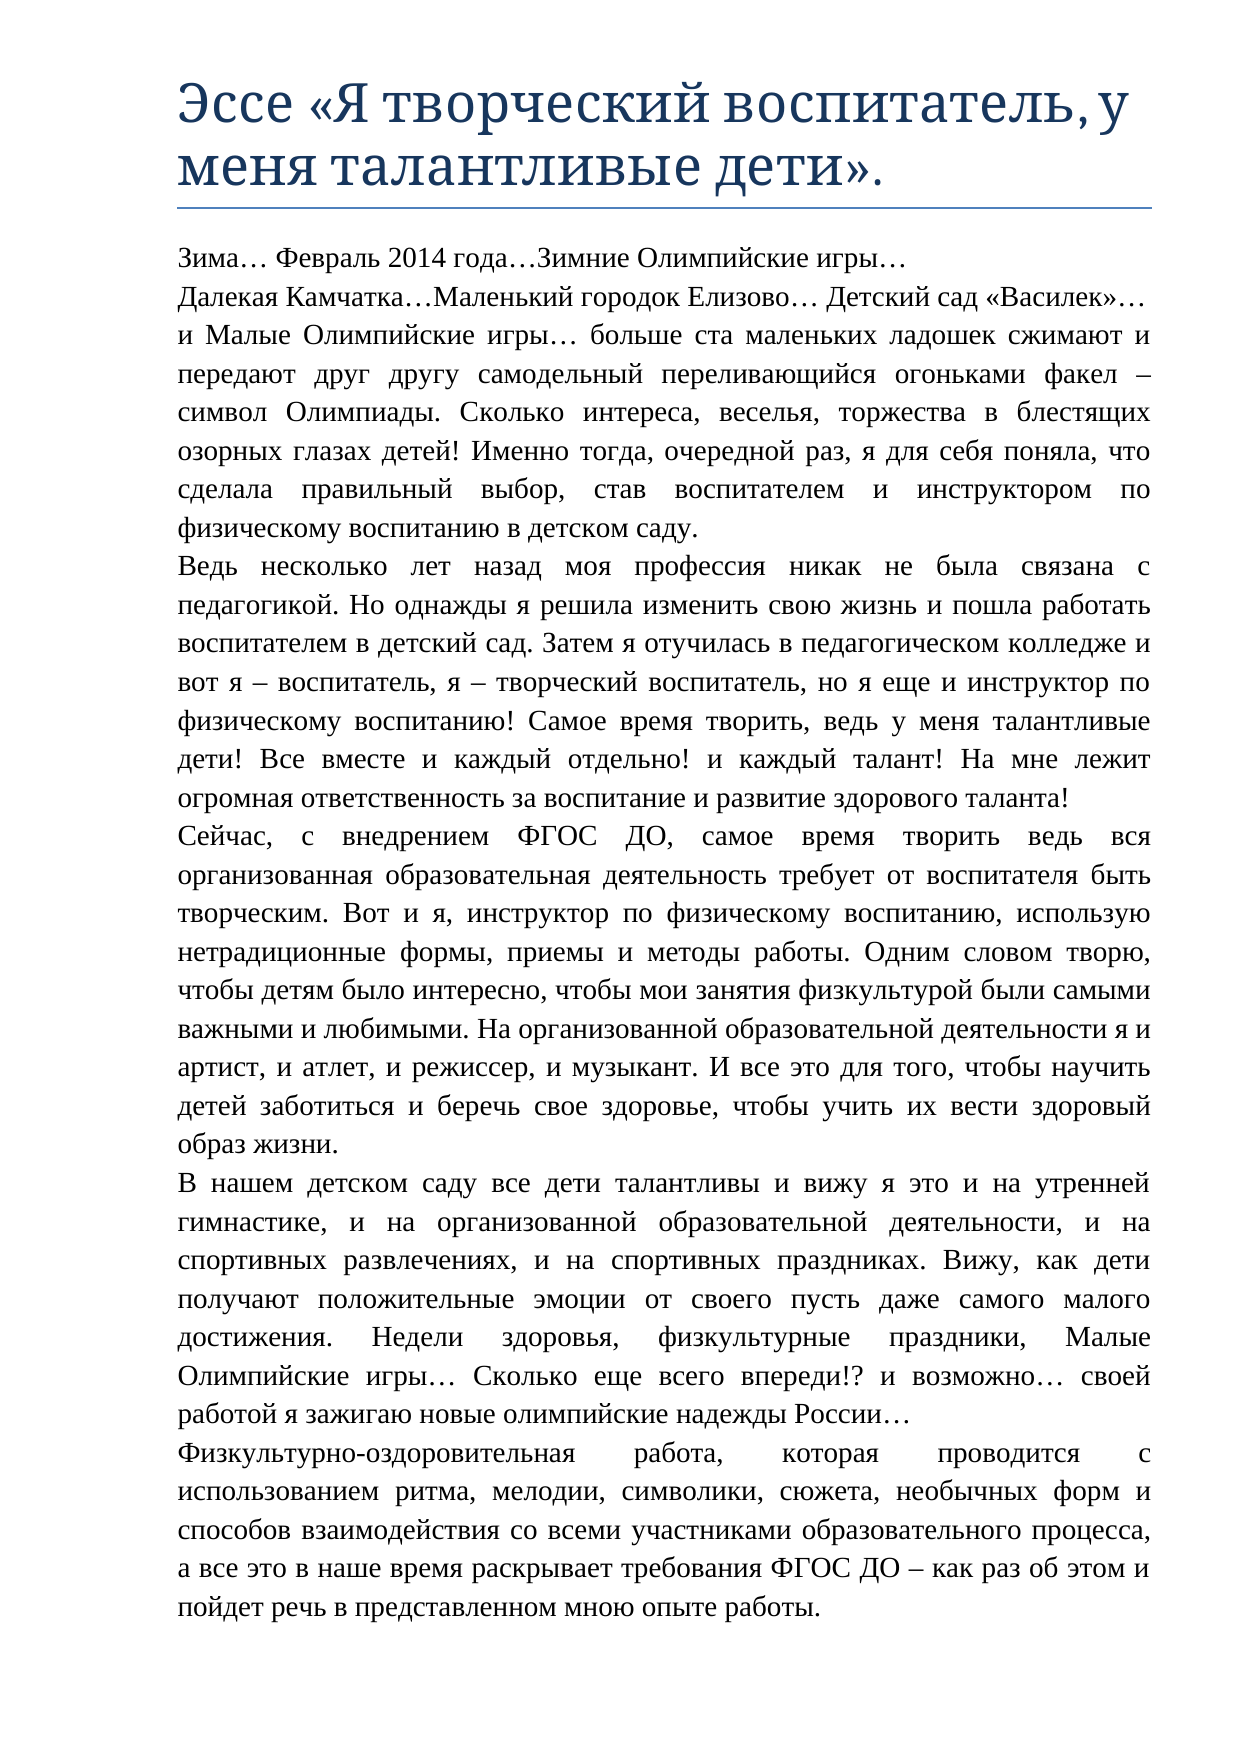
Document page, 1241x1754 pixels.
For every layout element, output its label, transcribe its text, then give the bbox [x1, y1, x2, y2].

text Зима… Февраль 2014 года…Зимние Олимпийские игры… [177, 240, 1152, 274]
title Эссе «Я творческий воспитатель, у меня талантливые дети». [177, 74, 1152, 207]
text В нашем детском саду все дети талантливы и вижу я это и на утренней гимнастике, и на организованной образовательной деятельности, и на спортивных развлечениях, и на спортивных праздниках. Вижу, как дети получают положительные эмоции от своего пусть даже самого малого достижения. Недели здоровья, физкультурные праздники, Малые Олимпийские игры… Сколько еще всего впереди!? и возможно… своей работой я зажигаю новые олимпийские надежды России… [177, 1165, 1152, 1430]
text Физкультурно-оздоровительная работа, которая проводится с использованием ритма, мелодии, символики, сюжета, необычных форм и способов взаимодействия со всеми участниками образовательного процесса, а все это в наше время раскрывает требования ФГОС ДО – как раз об этом и пойдет речь в представленном мною опыте работы. [177, 1435, 1152, 1623]
text Сейчас, с внедрением ФГОС ДО, самое время творить ведь вся организованная образовательная деятельность требует от воспитателя быть творческим. Вот и я, инструктор по физическому воспитанию, использую нетрадиционные формы, приемы и методы работы. Одним словом творю, чтобы детям было интересно, чтобы мои занятия физкультурой были самыми важными и любимыми. На организованной образовательной деятельности я и артист, и атлет, и режиссер, и музыкант. И все это для того, чтобы научить детей заботиться и беречь свое здоровье, чтобы учить их вести здоровый образ жизни. [177, 818, 1152, 1160]
text Далекая Камчатка…Маленький городок Елизово… Детский сад «Василек»… [177, 279, 1152, 312]
text и Малые Олимпийские игры… больше ста маленьких ладошек сжимают и передают друг другу самодельный переливающийся огоньками факел – символ Олимпиады. Сколько интереса, веселья, торжества в блестящих озорных глазах детей! Именно тогда, очередной раз, я для себя поняла, что сделала правильный выбор, став воспитателем и инструктором по физическому воспитанию в детском саду. [177, 317, 1152, 543]
text Ведь несколько лет назад моя профессия никак не была связана с педагогикой. Но однажды я решила изменить свою жизнь и пошла работать воспитателем в детский сад. Затем я отучилась в педагогическом колледже и вот я – воспитатель, я – творческий воспитатель, но я еще и инструктор по физическому воспитанию! Самое время творить, ведь у меня талантливые дети! Все вместе и каждый отдельно! и каждый талант! На мне лежит огромная ответственность за воспитание и развитие здорового таланта! [177, 548, 1152, 813]
